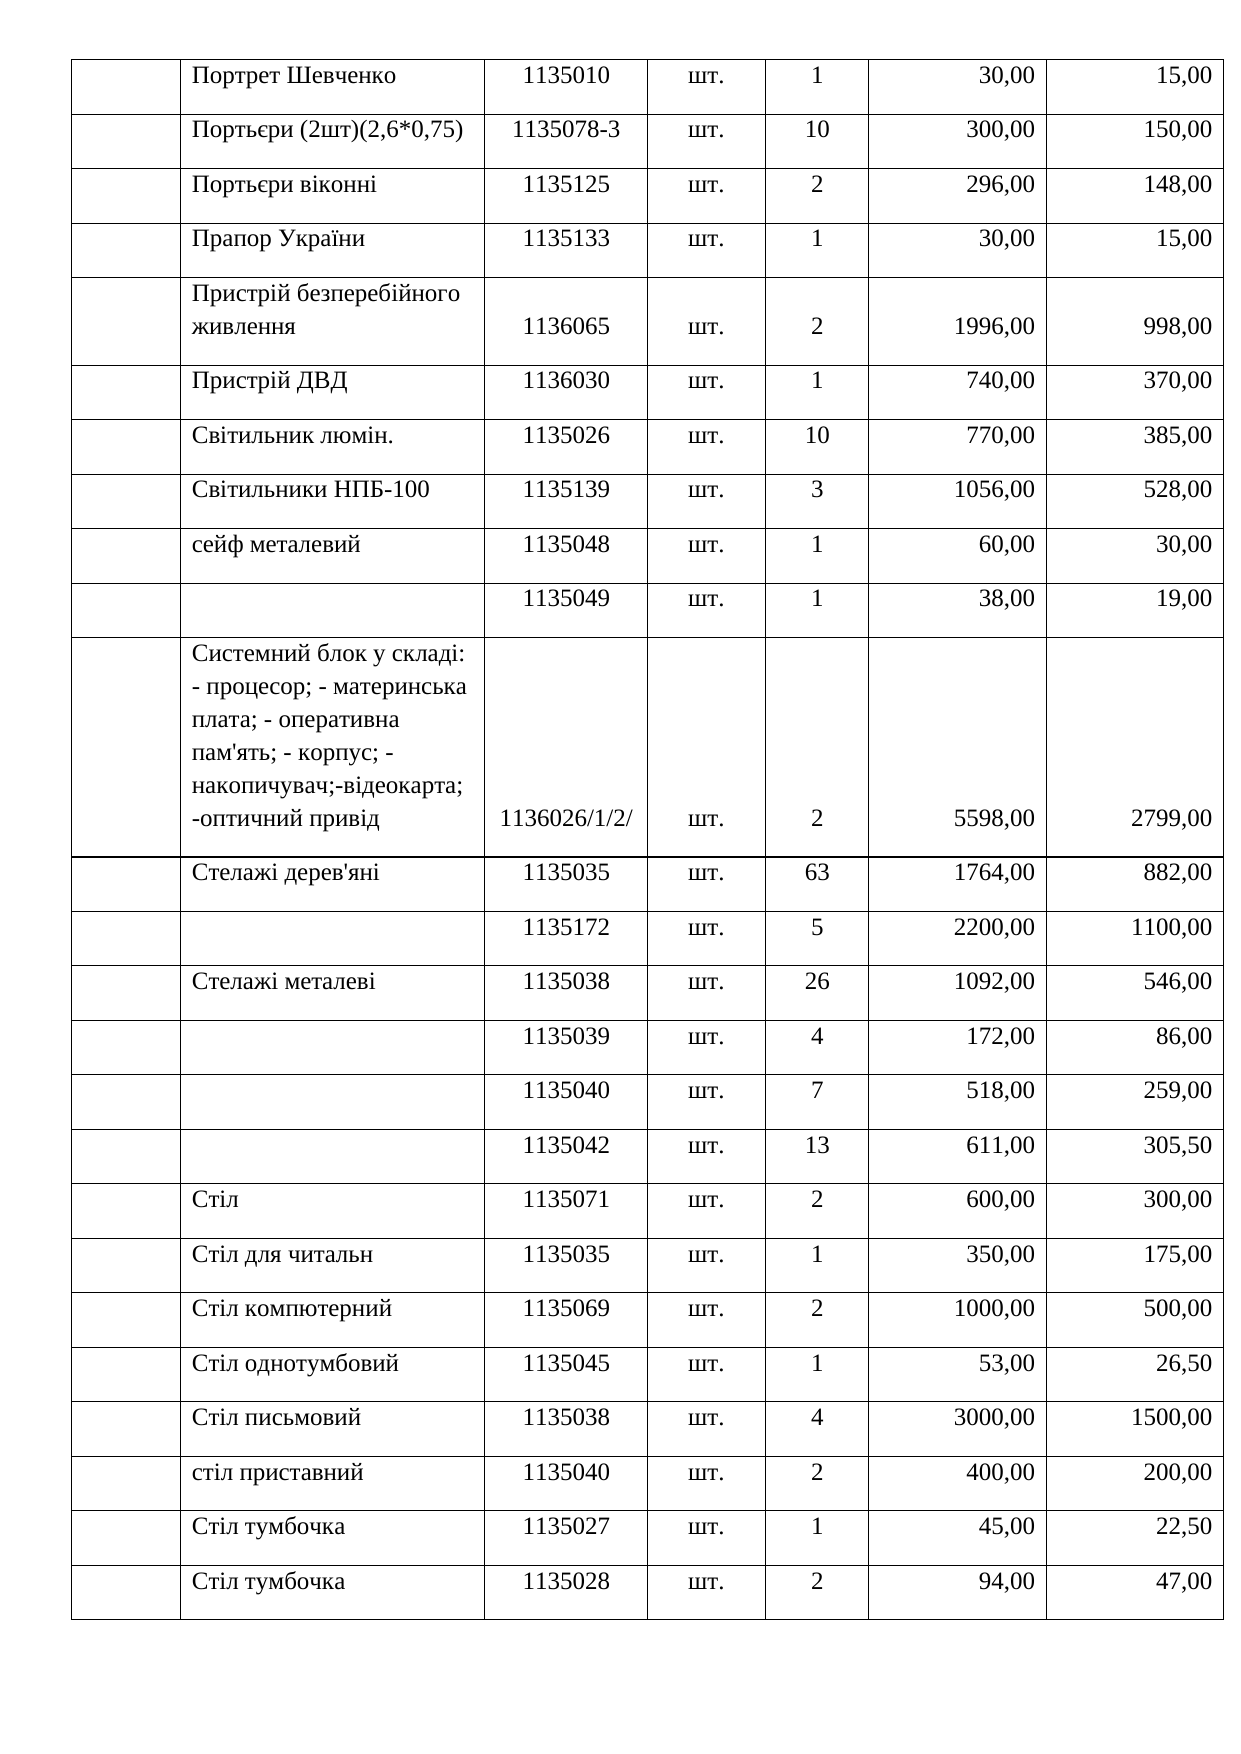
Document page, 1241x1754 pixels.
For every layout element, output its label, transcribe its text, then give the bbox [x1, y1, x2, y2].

table_cell Світильники НПБ-100 [181, 475, 484, 528]
table_cell Стіл тумбочка [181, 1566, 484, 1619]
table_cell [72, 1566, 180, 1619]
table_cell шт. [648, 638, 765, 856]
table_cell 1100,00 [1047, 912, 1223, 965]
table_cell 47,00 [1047, 1566, 1223, 1619]
table_cell шт. [648, 966, 765, 1020]
table_cell [72, 1130, 180, 1183]
table_cell Стіл однотумбовий [181, 1348, 484, 1401]
table_cell 1000,00 [869, 1293, 1046, 1347]
table_cell [72, 1239, 180, 1292]
table_cell [72, 1402, 180, 1456]
table_cell 1500,00 [1047, 1402, 1223, 1456]
table_cell 300,00 [1047, 1184, 1223, 1238]
table_cell Стелажі металеві [181, 966, 484, 1020]
table_cell 611,00 [869, 1130, 1046, 1183]
table_cell Стіл тумбочка [181, 1511, 484, 1565]
table_cell 500,00 [1047, 1293, 1223, 1347]
table_cell 26,50 [1047, 1348, 1223, 1401]
table_cell 2200,00 [869, 912, 1046, 965]
table_cell 63 [766, 858, 868, 911]
table_cell 300,00 [869, 115, 1046, 168]
table_cell 10 [766, 115, 868, 168]
table_cell 148,00 [1047, 169, 1223, 222]
table_cell [181, 1130, 484, 1183]
table_cell 86,00 [1047, 1021, 1223, 1074]
table_cell [72, 966, 180, 1020]
table_cell [72, 224, 180, 277]
table_cell [72, 529, 180, 582]
table_cell 1 [766, 1511, 868, 1565]
table_cell шт. [648, 858, 765, 911]
table_cell 15,00 [1047, 60, 1223, 113]
table_cell 2 [766, 278, 868, 364]
table_cell шт. [648, 1130, 765, 1183]
table_cell 4 [766, 1402, 868, 1456]
table_cell 3000,00 [869, 1402, 1046, 1456]
table_cell 1135045 [485, 1348, 647, 1401]
table_cell 1764,00 [869, 858, 1046, 911]
table_cell шт. [648, 420, 765, 473]
table_cell Стіл [181, 1184, 484, 1238]
table_cell [72, 115, 180, 168]
table_cell шт. [648, 366, 765, 419]
table_cell 740,00 [869, 366, 1046, 419]
table_cell 1135049 [485, 584, 647, 637]
table_cell [72, 1021, 180, 1074]
table_cell шт. [648, 115, 765, 168]
table_cell 2 [766, 1293, 868, 1347]
table_cell 1 [766, 1348, 868, 1401]
table_cell 1 [766, 529, 868, 582]
table_cell 150,00 [1047, 115, 1223, 168]
table_cell Прапор України [181, 224, 484, 277]
table_cell [72, 584, 180, 637]
table_cell шт. [648, 1184, 765, 1238]
table_cell 53,00 [869, 1348, 1046, 1401]
table_cell 1136026/1/2/ [485, 638, 647, 856]
table_cell шт. [648, 1348, 765, 1401]
table_cell 350,00 [869, 1239, 1046, 1292]
table_cell 2 [766, 1566, 868, 1619]
table_cell Пристрій ДВД [181, 366, 484, 419]
table_cell Пристрій безперебійного живлення [181, 278, 484, 364]
table_cell Стіл компютерний [181, 1293, 484, 1347]
table_cell 60,00 [869, 529, 1046, 582]
table_cell 175,00 [1047, 1239, 1223, 1292]
table_cell Системний блок у складі: - процесор; - материнська плата; - оперативна пам'ять; - корпус; -накопичувач;-відеокарта; -оптичний привід [181, 638, 484, 856]
table_cell 998,00 [1047, 278, 1223, 364]
table_cell 1135078-3 [485, 115, 647, 168]
table_cell [72, 420, 180, 473]
table_cell шт. [648, 1075, 765, 1129]
table_cell [72, 1457, 180, 1510]
table_cell 1 [766, 1239, 868, 1292]
table_cell 1135026 [485, 420, 647, 473]
table_cell [181, 912, 484, 965]
table_cell 1 [766, 60, 868, 113]
table_cell 4 [766, 1021, 868, 1074]
table_cell 38,00 [869, 584, 1046, 637]
table_cell Портьєри віконні [181, 169, 484, 222]
table_cell 1135038 [485, 1402, 647, 1456]
table_cell 26 [766, 966, 868, 1020]
table_cell Портьєри (2шт)(2,6*0,75) [181, 115, 484, 168]
table_cell 2 [766, 1457, 868, 1510]
table_cell 45,00 [869, 1511, 1046, 1565]
table_cell 546,00 [1047, 966, 1223, 1020]
table_cell шт. [648, 1021, 765, 1074]
table_cell 1135010 [485, 60, 647, 113]
table_cell 1135048 [485, 529, 647, 582]
table_cell 19,00 [1047, 584, 1223, 637]
table_cell Стіл для читальн [181, 1239, 484, 1292]
table_cell 7 [766, 1075, 868, 1129]
table_cell 305,50 [1047, 1130, 1223, 1183]
table_cell шт. [648, 1239, 765, 1292]
table_cell шт. [648, 1566, 765, 1619]
table_cell 30,00 [1047, 529, 1223, 582]
table_cell 400,00 [869, 1457, 1046, 1510]
table_cell шт. [648, 912, 765, 965]
table_cell 1135028 [485, 1566, 647, 1619]
table_cell 1135042 [485, 1130, 647, 1183]
table_cell 1135139 [485, 475, 647, 528]
table_cell [72, 366, 180, 419]
table_cell [72, 60, 180, 113]
table_cell 1135071 [485, 1184, 647, 1238]
table_cell 528,00 [1047, 475, 1223, 528]
table_cell 200,00 [1047, 1457, 1223, 1510]
table_cell шт. [648, 60, 765, 113]
table_cell шт. [648, 1293, 765, 1347]
table_cell шт. [648, 1402, 765, 1456]
table_cell 1 [766, 224, 868, 277]
table_cell [72, 169, 180, 222]
table_cell 3 [766, 475, 868, 528]
table_cell 296,00 [869, 169, 1046, 222]
table_cell 1135035 [485, 858, 647, 911]
table_cell 2 [766, 1184, 868, 1238]
table_cell 1136030 [485, 366, 647, 419]
table_cell шт. [648, 169, 765, 222]
table_cell шт. [648, 224, 765, 277]
table_cell 1092,00 [869, 966, 1046, 1020]
table_cell Портрет Шевченко [181, 60, 484, 113]
table_cell 1 [766, 584, 868, 637]
table_cell сейф металевий [181, 529, 484, 582]
table_cell 22,50 [1047, 1511, 1223, 1565]
table_cell 2 [766, 169, 868, 222]
table_cell 1 [766, 366, 868, 419]
table_cell шт. [648, 278, 765, 364]
table_cell [72, 475, 180, 528]
table_cell [181, 1021, 484, 1074]
table_cell [181, 1075, 484, 1129]
table_cell 1135040 [485, 1075, 647, 1129]
table_cell 600,00 [869, 1184, 1046, 1238]
table_cell 30,00 [869, 60, 1046, 113]
table_cell 172,00 [869, 1021, 1046, 1074]
table_cell 1135035 [485, 1239, 647, 1292]
table_cell 1135039 [485, 1021, 647, 1074]
table_cell 770,00 [869, 420, 1046, 473]
table_cell [72, 1075, 180, 1129]
table_cell 882,00 [1047, 858, 1223, 911]
table_cell 1135069 [485, 1293, 647, 1347]
table_cell Стіл письмовий [181, 1402, 484, 1456]
table_cell [72, 1511, 180, 1565]
table_cell шт. [648, 1457, 765, 1510]
table_cell [72, 912, 180, 965]
table_cell шт. [648, 1511, 765, 1565]
table_cell 370,00 [1047, 366, 1223, 419]
table_cell 1135040 [485, 1457, 647, 1510]
table_cell 259,00 [1047, 1075, 1223, 1129]
table_cell 1136065 [485, 278, 647, 364]
table_cell 5598,00 [869, 638, 1046, 856]
table_cell 1135038 [485, 966, 647, 1020]
table_cell 1135133 [485, 224, 647, 277]
table_cell [72, 1293, 180, 1347]
table_cell шт. [648, 584, 765, 637]
table_cell 518,00 [869, 1075, 1046, 1129]
table_cell 385,00 [1047, 420, 1223, 473]
table_cell шт. [648, 529, 765, 582]
table_cell 2799,00 [1047, 638, 1223, 856]
table_cell [72, 858, 180, 911]
table_cell 2 [766, 638, 868, 856]
table_cell стіл приставний [181, 1457, 484, 1510]
table_cell Світильник люмін. [181, 420, 484, 473]
table_cell 13 [766, 1130, 868, 1183]
table_cell 1056,00 [869, 475, 1046, 528]
table_cell 1135172 [485, 912, 647, 965]
table_cell 30,00 [869, 224, 1046, 277]
table_cell [181, 584, 484, 637]
table_cell Стелажі дерев'яні [181, 858, 484, 911]
table_cell 1996,00 [869, 278, 1046, 364]
table_cell 94,00 [869, 1566, 1046, 1619]
table_cell 1135125 [485, 169, 647, 222]
table_cell [72, 278, 180, 364]
table_cell 1135027 [485, 1511, 647, 1565]
table_cell [72, 638, 180, 856]
table_cell 10 [766, 420, 868, 473]
table_cell шт. [648, 475, 765, 528]
table_cell 15,00 [1047, 224, 1223, 277]
table_cell [72, 1184, 180, 1238]
table_cell [72, 1348, 180, 1401]
table_cell 5 [766, 912, 868, 965]
